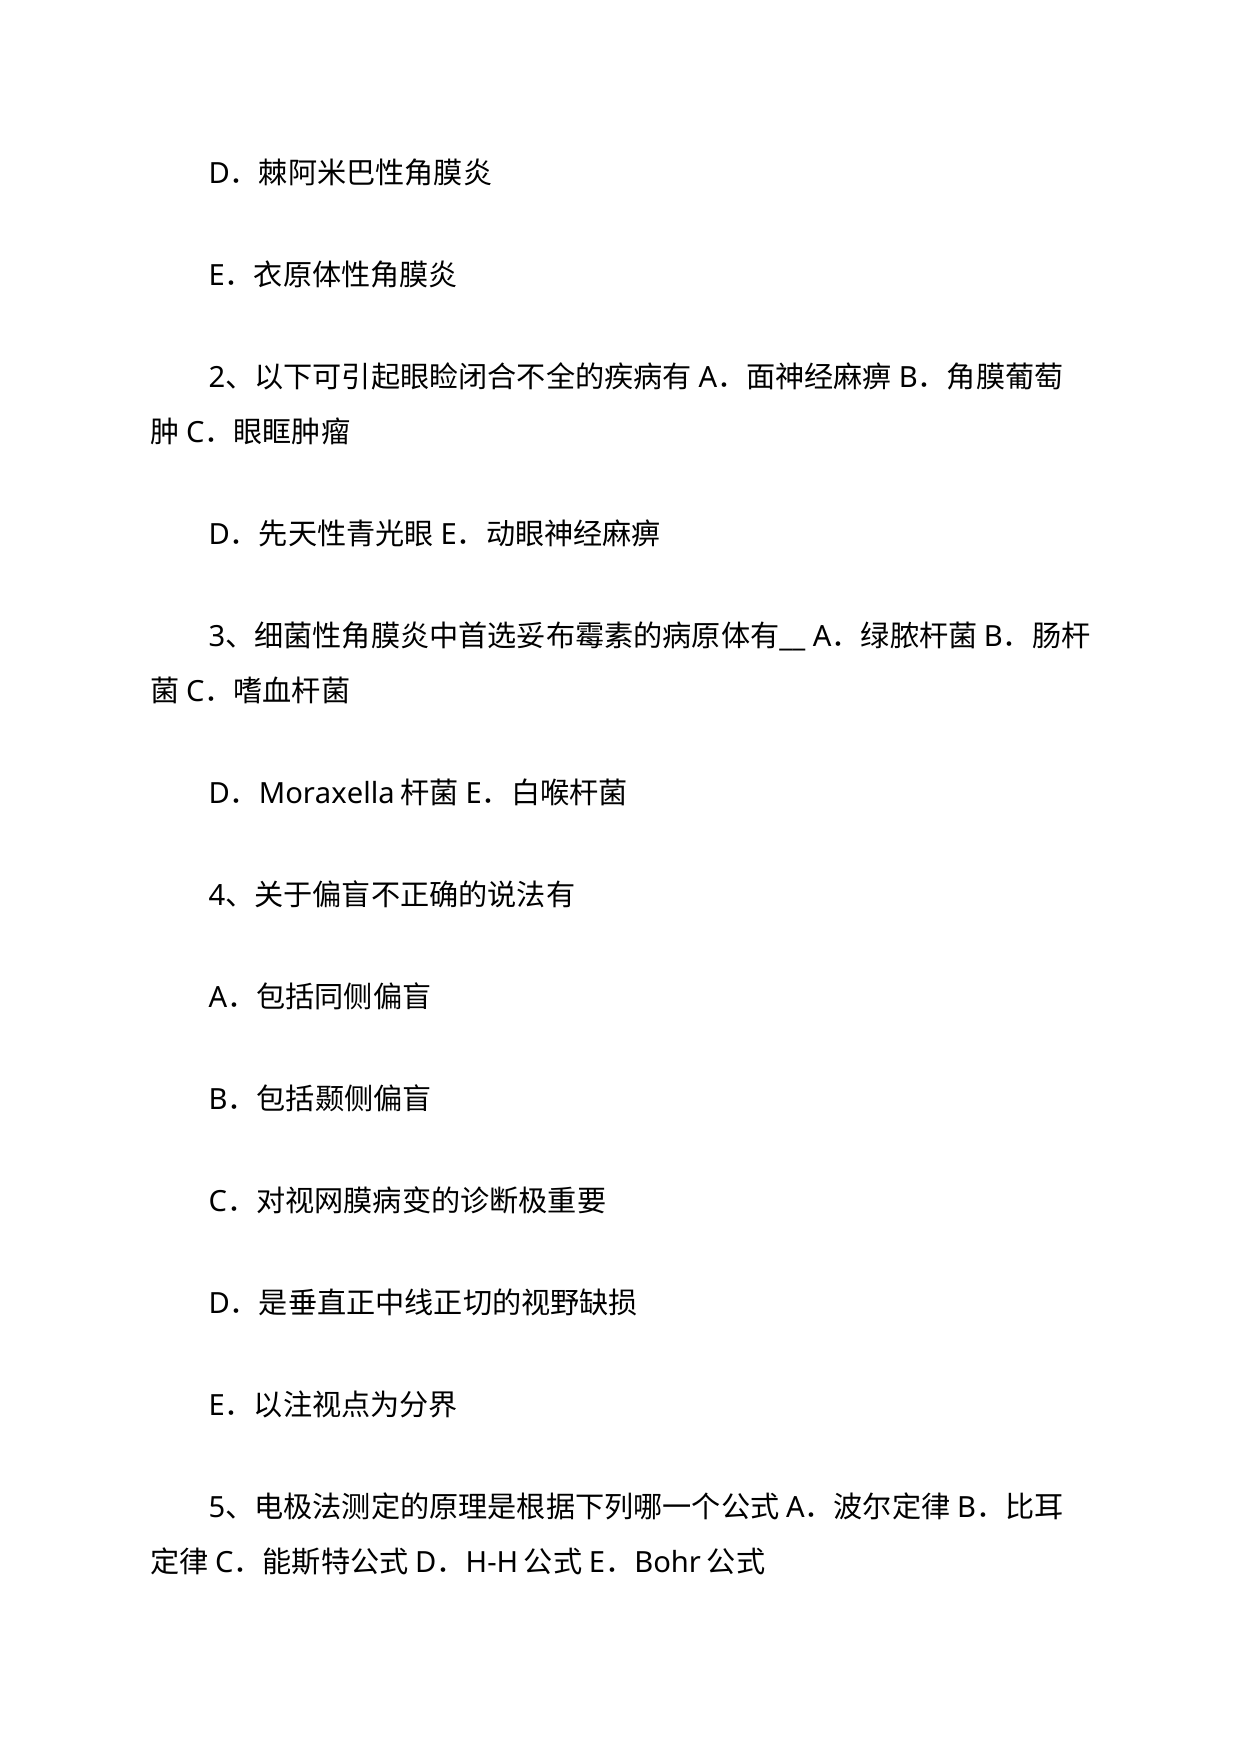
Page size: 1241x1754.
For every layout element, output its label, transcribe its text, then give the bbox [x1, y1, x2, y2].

text 4、关于偏盲不正确的说法有 [150, 872, 1090, 914]
text E．以注视点为分界 [150, 1382, 1090, 1424]
text E．衣原体性角膜炎 [150, 252, 1090, 294]
text A．包括同侧偏盲 [150, 974, 1090, 1016]
text D．是垂直正中线正切的视野缺损 [150, 1280, 1090, 1322]
text 2、以下可引起眼睑闭合不全的疾病有 A．面神经麻痹 B．角膜葡萄肿 C．眼眶肿瘤 [150, 354, 1090, 451]
text D．Moraxella杆菌 E．白喉杆菌 [150, 770, 1090, 812]
text 5、电极法测定的原理是根据下列哪一个公式 A．波尔定律 B．比耳定律 C．能斯特公式 D．H-H公式 E．Bohr公式 [150, 1484, 1090, 1581]
text C．对视网膜病变的诊断极重要 [150, 1178, 1090, 1220]
text D．棘阿米巴性角膜炎 [150, 150, 1090, 192]
text B．包括颞侧偏盲 [150, 1076, 1090, 1118]
text D．先天性青光眼 E．动眼神经麻痹 [150, 511, 1090, 553]
text 3、细菌性角膜炎中首选妥布霉素的病原体有__ A．绿脓杆菌 B．肠杆菌 C．嗜血杆菌 [150, 613, 1090, 710]
